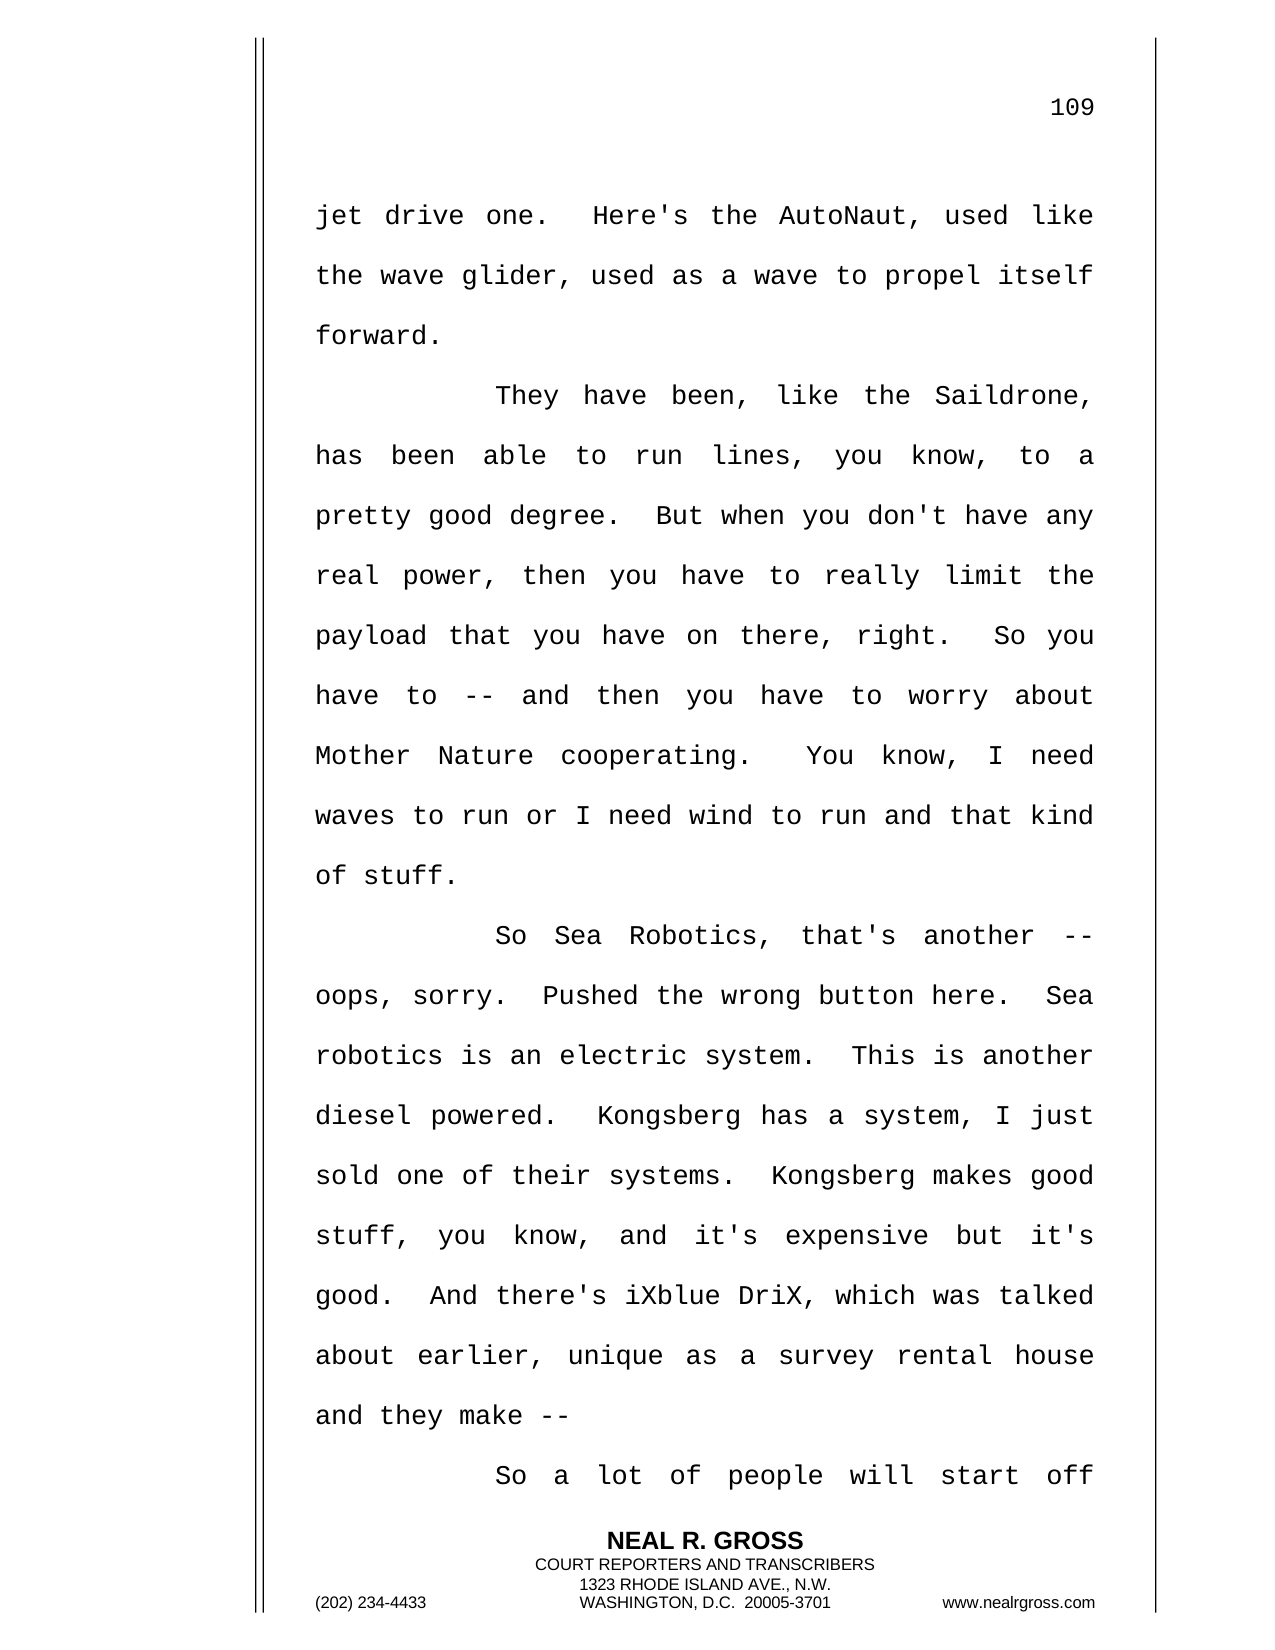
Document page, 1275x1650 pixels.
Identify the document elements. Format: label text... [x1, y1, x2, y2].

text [315, 177, 1095, 357]
text So Sea Robotics, that's another -- oops, sorry. Pushed the wrong button here. Sea robotics is an electric system. This is another diesel powered. Kongsberg has a system, I just sold one of their systems. Kongsberg makes good stuff, you know, and it's expensive but it's good. And there's iXblue DriX, which was talked about earlier, unique as a survey rental house and they make -- [315, 897, 1095, 1437]
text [315, 1437, 1095, 1497]
text They have been, like the Saildrone, has been able to run lines, you know, to a pretty good degree. But when you don't have any real power, then you have to really limit the payload that you have on there, right. So you have to -- and then you have to worry about Mother Nature cooperating. You know, I need waves to run or I need wind to run and that kind of stuff. [315, 357, 1095, 897]
